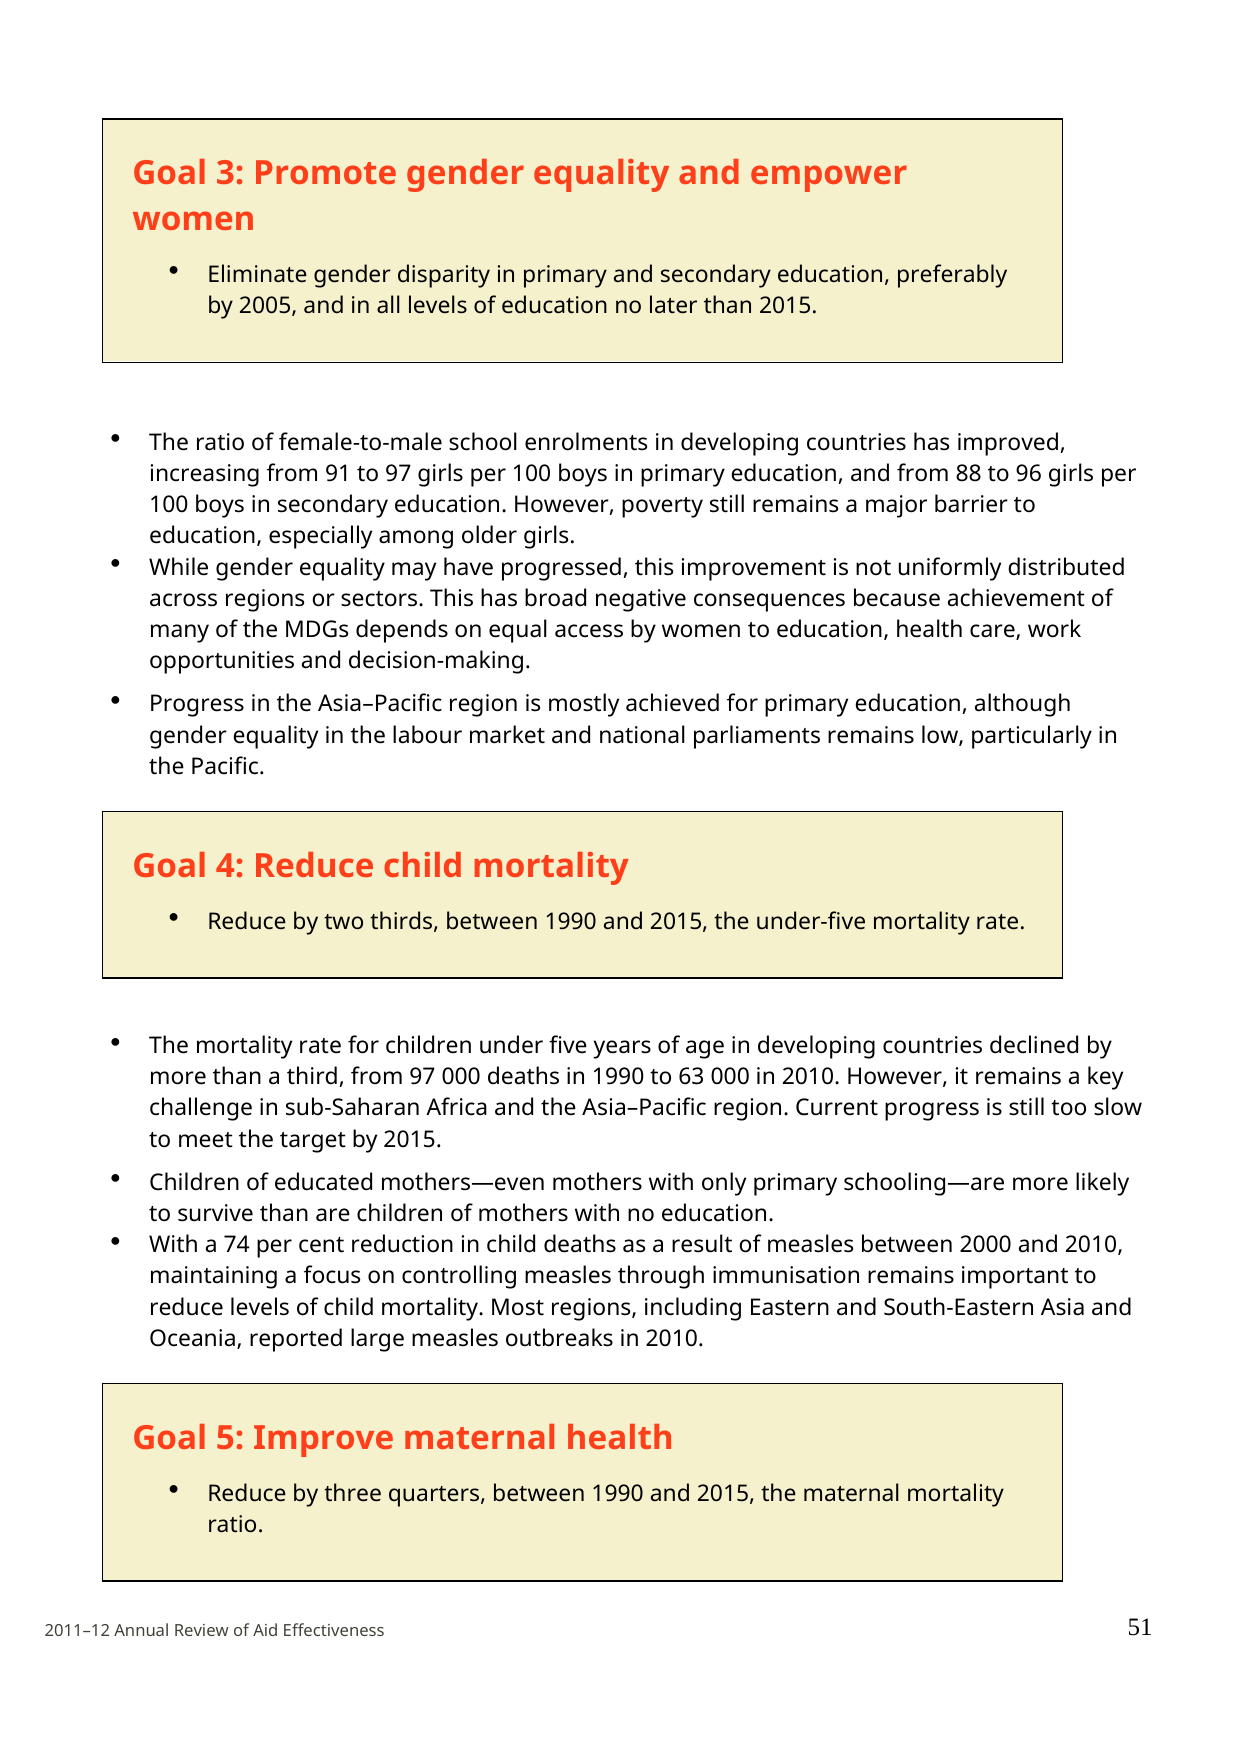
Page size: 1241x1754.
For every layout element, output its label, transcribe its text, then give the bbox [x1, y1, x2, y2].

list With a 74 per cent reduction in child deaths as a result of measles between 2000 and 2010, maintaining a focus on controlling measles through immunisation remains important to reduce levels of child mortality. Most regions, including Eastern and South-Eastern Asia and Oceania, reported large measles outbreaks in 2010. [111, 1228, 1152, 1353]
list While gender equality may have progressed, this improvement is not uniformly distributed across regions or sectors. This has broad negative consequences because achievement of many of the MDGs depends on equal access by women to education, health care, work opportunities and decision-making. [111, 551, 1152, 676]
list Progress in the Asia–Pacific region is mostly achieved for primary education, although gender equality in the labour market and national parliaments remains low, particularly in the Pacific. [111, 687, 1152, 781]
list The ratio of female-to-male school enrolments in developing countries has improved, increasing from 91 to 97 girls per 100 boys in primary education, and from 88 to 96 girls per 100 boys in secondary education. However, poverty still remains a major barrier to education, especially among older girls. [111, 426, 1152, 551]
table_header Goal 3: Promote gender equality and empower women Eliminate gender disparity in primary and secondary education, preferably by 2005, and in all levels of education no later than 2015. [103, 120, 1062, 361]
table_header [103, 1384, 1062, 1580]
list Children of educated mothers—even mothers with only primary schooling—are more likely to survive than are children of mothers with no education. [111, 1166, 1152, 1228]
table_header Goal 4: Reduce child mortality Reduce by two thirds, between 1990 and 2015, the under-five mortality rate. [103, 812, 1062, 977]
list The mortality rate for children under five years of age in developing countries declined by more than a third, from 97 000 deaths in 1990 to 63 000 in 2010. However, it remains a key challenge in sub-Saharan Africa and the Asia–Pacific region. Current progress is still too slow to meet the target by 2015. [111, 1029, 1152, 1154]
